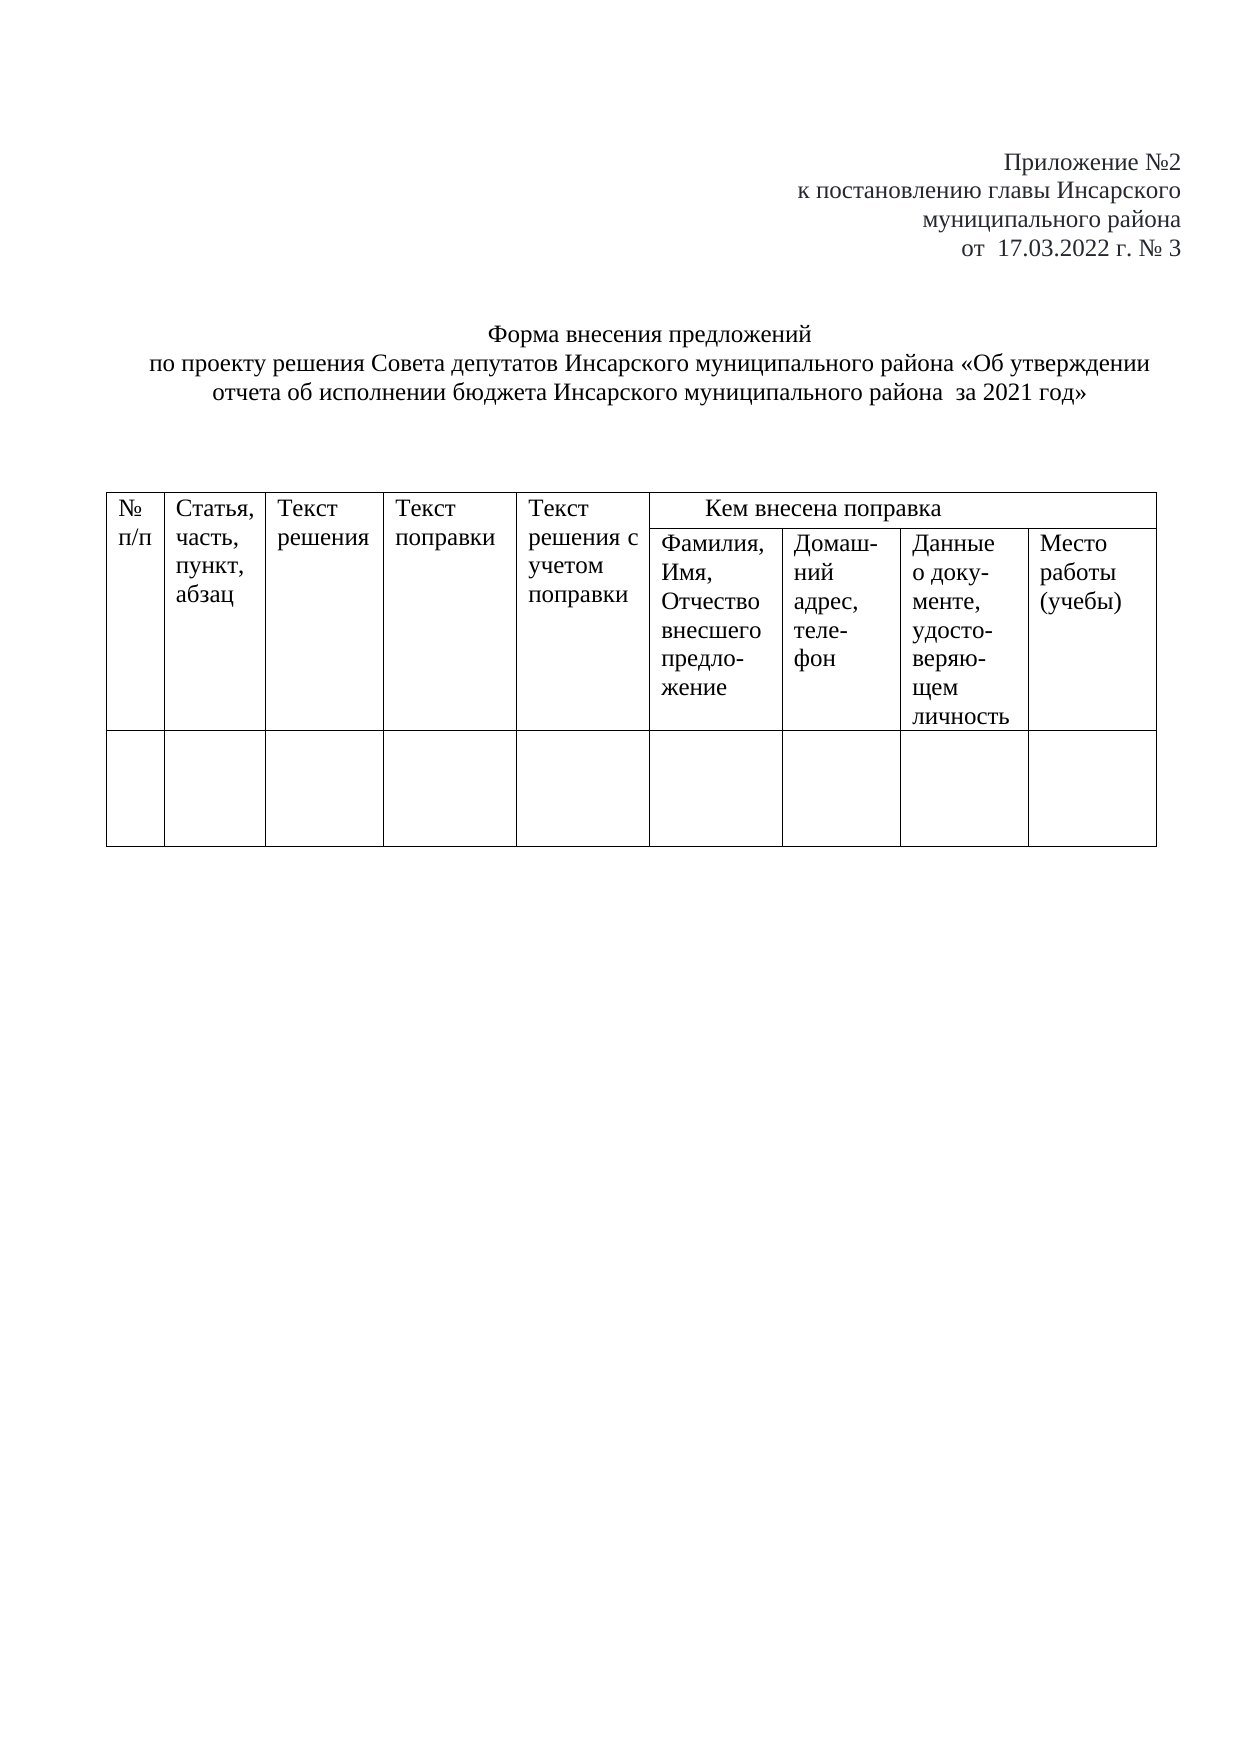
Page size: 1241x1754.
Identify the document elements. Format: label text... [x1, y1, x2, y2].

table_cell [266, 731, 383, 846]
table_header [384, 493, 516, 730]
text Приложение №2 [88, 147, 1181, 176]
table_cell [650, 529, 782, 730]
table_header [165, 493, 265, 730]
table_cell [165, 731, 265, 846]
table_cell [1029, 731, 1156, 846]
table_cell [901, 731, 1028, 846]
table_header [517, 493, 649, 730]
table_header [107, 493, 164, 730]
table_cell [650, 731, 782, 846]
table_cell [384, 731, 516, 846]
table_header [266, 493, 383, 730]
text к постановлению главы Инсарского [118, 176, 1181, 204]
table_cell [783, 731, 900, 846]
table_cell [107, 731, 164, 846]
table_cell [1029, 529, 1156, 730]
text по проекту решения Совета депутатов Инсарского муниципального района «Об утверждении отчета об исполнении бюджета Инсарского муниципального района за 2021 год» [118, 348, 1181, 406]
text от 17.03.2022 г. № 3 [118, 233, 1181, 262]
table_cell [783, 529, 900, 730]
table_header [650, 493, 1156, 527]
text Форма внесения предложений [118, 319, 1181, 348]
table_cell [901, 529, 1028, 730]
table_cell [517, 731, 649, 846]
text муниципального района [118, 204, 1181, 233]
